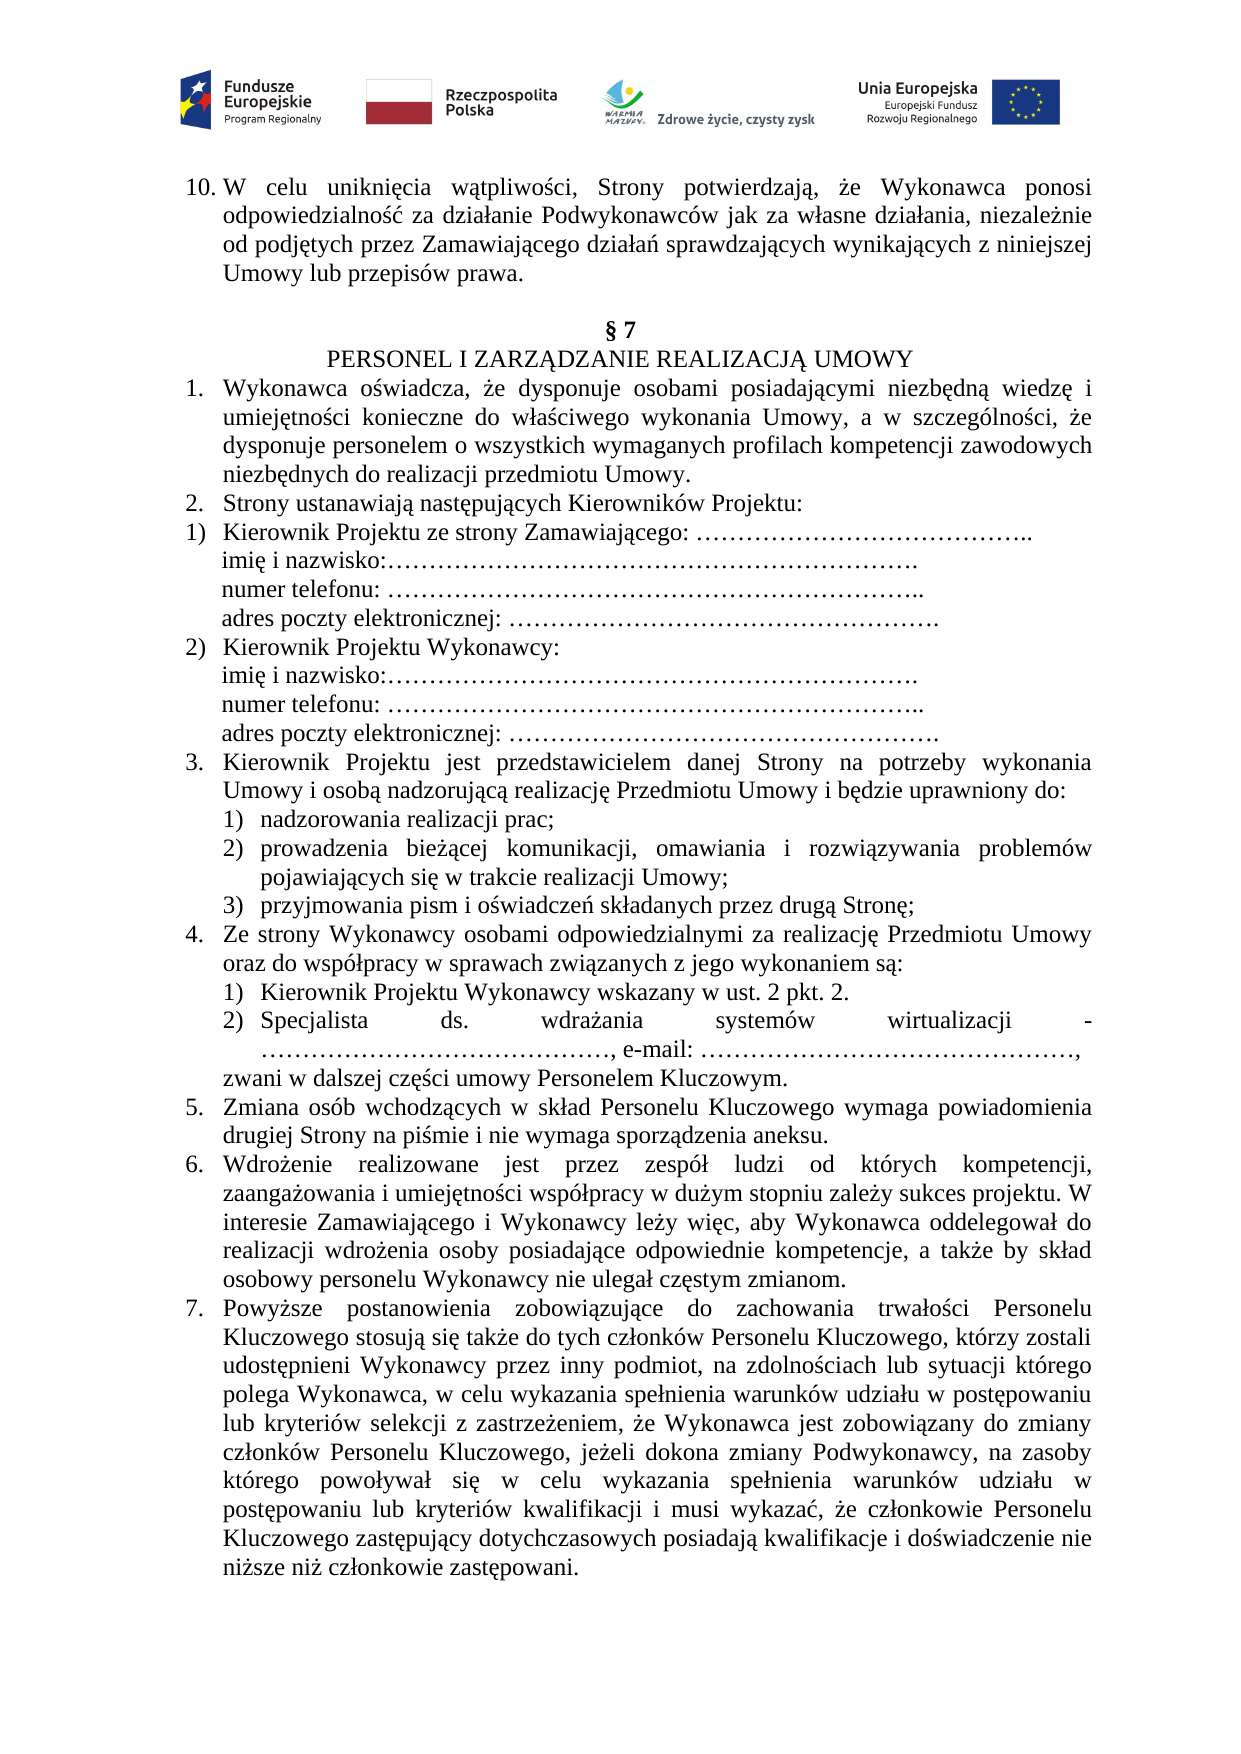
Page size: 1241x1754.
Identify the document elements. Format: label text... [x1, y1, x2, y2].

text § 7 [148, 316, 1093, 344]
text adres poczty elektronicznej: ……………………………………………. [148, 603, 1093, 632]
text numer telefonu: ……………………………………………………….. [148, 574, 1093, 603]
list Zmiana osób wchodzących w skład Personelu Kluczowego wymaga powiadomienia drugiej Strony na piśmie i nie wymaga sporządzenia aneksu. [185, 1092, 1093, 1149]
list W celu uniknięcia wątpliwości, Strony potwierdzają, że Wykonawca ponosi odpowiedzialność za działanie Podwykonawców jak za własne działania, niezależnie od podjętych przez Zamawiającego działań sprawdzających wynikających z niniejszej Umowy lub przepisów prawa. [185, 172, 1093, 287]
text adres poczty elektronicznej: ……………………………………………. [148, 718, 1093, 747]
list Kierownik Projektu ze strony Zamawiającego: ………………………………….. [185, 517, 1093, 546]
text imię i nazwisko:………………………………………………………. [148, 661, 1093, 689]
text imię i nazwisko:………………………………………………………. [148, 546, 1093, 574]
list Wykonawca oświadcza, że dysponuje osobami posiadającymi niezbędną wiedzę i umiejętności konieczne do właściwego wykonania Umowy, a w szczególności, że dysponuje personelem o wszystkich wymaganych profilach kompetencji zawodowych niezbędnych do realizacji przedmiotu Umowy. [185, 373, 1093, 488]
list Kierownik Projektu jest przedstawicielem danej Strony na potrzeby wykonania Umowy i osobą nadzorującą realizację Przedmiotu Umowy i będzie uprawniony do: [185, 747, 1093, 804]
picture [147, 53, 1093, 147]
list prowadzenia bieżącej komunikacji, omawiania i rozwiązywania problemów pojawiających się w trakcie realizacji Umowy; [223, 833, 1093, 891]
list Kierownik Projektu Wykonawcy: [185, 632, 1093, 661]
list Wdrożenie realizowane jest przez zespół ludzi od których kompetencji, zaangażowania i umiejętności współpracy w dużym stopniu zależy sukces projektu. W interesie Zamawiającego i Wykonawcy leży więc, aby Wykonawca oddelegował do realizacji wdrożenia osoby posiadające odpowiednie kompetencje, a także by skład osobowy personelu Wykonawcy nie ulegał częstym zmianom. [185, 1149, 1093, 1293]
list Strony ustanawiają następujących Kierowników Projektu: [185, 488, 1093, 517]
list Specjalista ds. wdrażania systemów wirtualizacji - ……………………………………, e-mail: ………………………………………, [223, 1006, 1093, 1063]
text numer telefonu: ……………………………………………………….. [148, 689, 1093, 718]
list Powyższe postanowienia zobowiązujące do zachowania trwałości Personelu Kluczowego stosują się także do tych członków Personelu Kluczowego, którzy zostali udostępnieni Wykonawcy przez inny podmiot, na zdolnościach lub sytuacji którego polega Wykonawca, w celu wykazania spełnienia warunków udziału w postępowaniu lub kryteriów selekcji z zastrzeżeniem, że Wykonawca jest zobowiązany do zmiany członków Personelu Kluczowego, jeżeli dokona zmiany Podwykonawcy, na zasoby którego powoływał się w celu wykazania spełnienia warunków udziału w postępowaniu lub kryteriów kwalifikacji i musi wykazać, że członkowie Personelu Kluczowego zastępujący dotychczasowych posiadają kwalifikacje i doświadczenie nie niższe niż członkowie zastępowani. [185, 1293, 1093, 1581]
text PERSONEL I ZARZĄDZANIE REALIZACJĄ UMOWY [148, 344, 1093, 373]
list Ze strony Wykonawcy osobami odpowiedzialnymi za realizację Przedmiotu Umowy oraz do współpracy w sprawach związanych z jego wykonaniem są: [185, 919, 1093, 977]
text zwani w dalszej części umowy Personelem Kluczowym. [223, 1063, 1093, 1092]
list nadzorowania realizacji prac; [223, 804, 1093, 833]
list przyjmowania pism i oświadczeń składanych przez drugą Stronę; [223, 891, 1093, 919]
list Kierownik Projektu Wykonawcy wskazany w ust. 2 pkt. 2. [223, 977, 1093, 1006]
